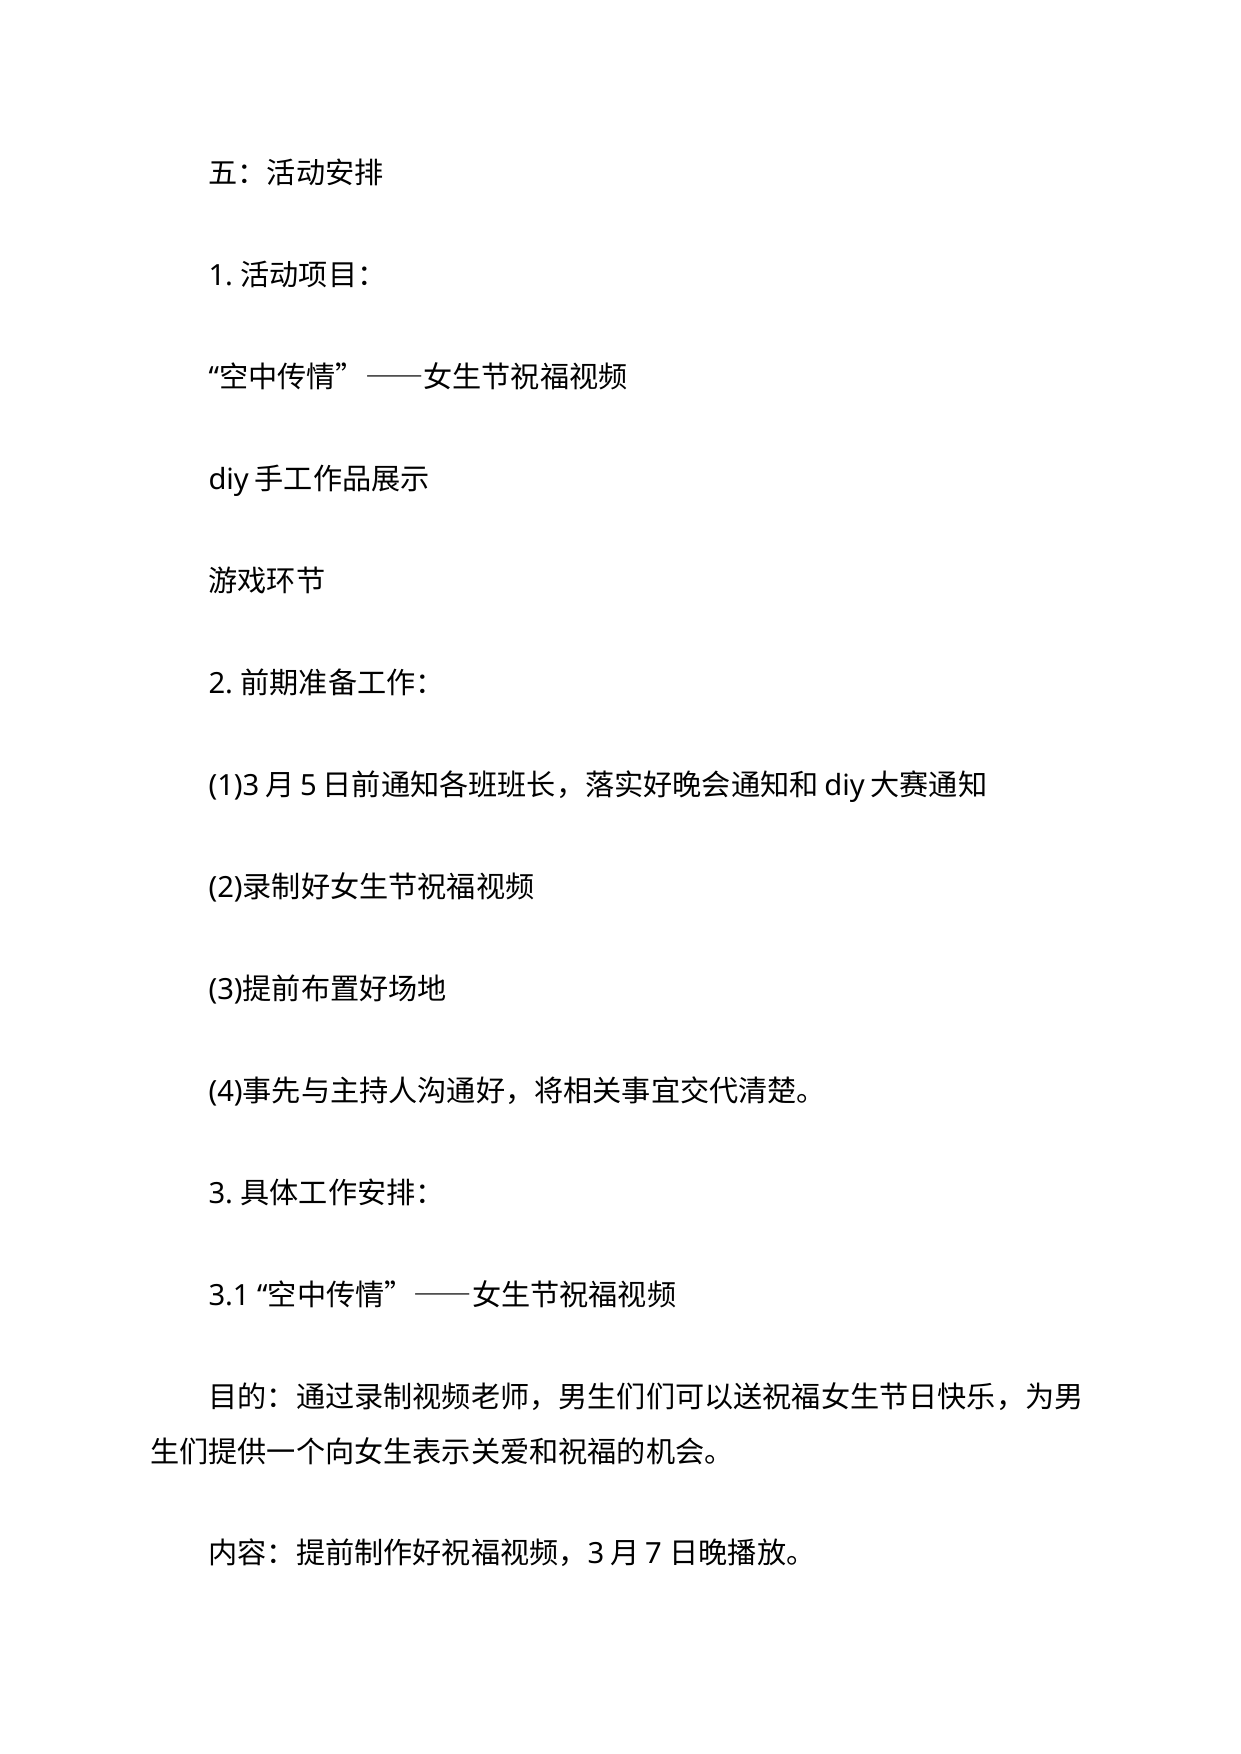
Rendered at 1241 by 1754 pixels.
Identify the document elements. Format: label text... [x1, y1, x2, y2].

text diy手工作品展示 [150, 456, 1090, 498]
text 内容：提前制作好祝福视频，3月7 日晚播放。 [150, 1530, 1090, 1572]
text (1)3月5日前通知各班班长，落实好晚会通知和diy大赛通知 [150, 761, 1090, 804]
text 3.1 “空中传情”——女生节祝福视频 [150, 1271, 1090, 1314]
text 游戏环节 [150, 558, 1090, 600]
text 1. 活动项目： [150, 252, 1090, 294]
text (2)录制好女生节祝福视频 [150, 863, 1090, 906]
text “空中传情”——女生节祝福视频 [150, 354, 1090, 396]
text 目的：通过录制视频老师，男生们们可以送祝福女生节日快乐，为男生们提供一个向女生表示关爱和祝福的机会。 [150, 1373, 1090, 1471]
text 2. 前期准备工作： [150, 659, 1090, 702]
text (4)事先与主持人沟通好，将相关事宜交代清楚。 [150, 1067, 1090, 1110]
text (3)提前布置好场地 [150, 965, 1090, 1008]
text 3. 具体工作安排： [150, 1169, 1090, 1212]
text 五：活动安排 [150, 150, 1090, 192]
